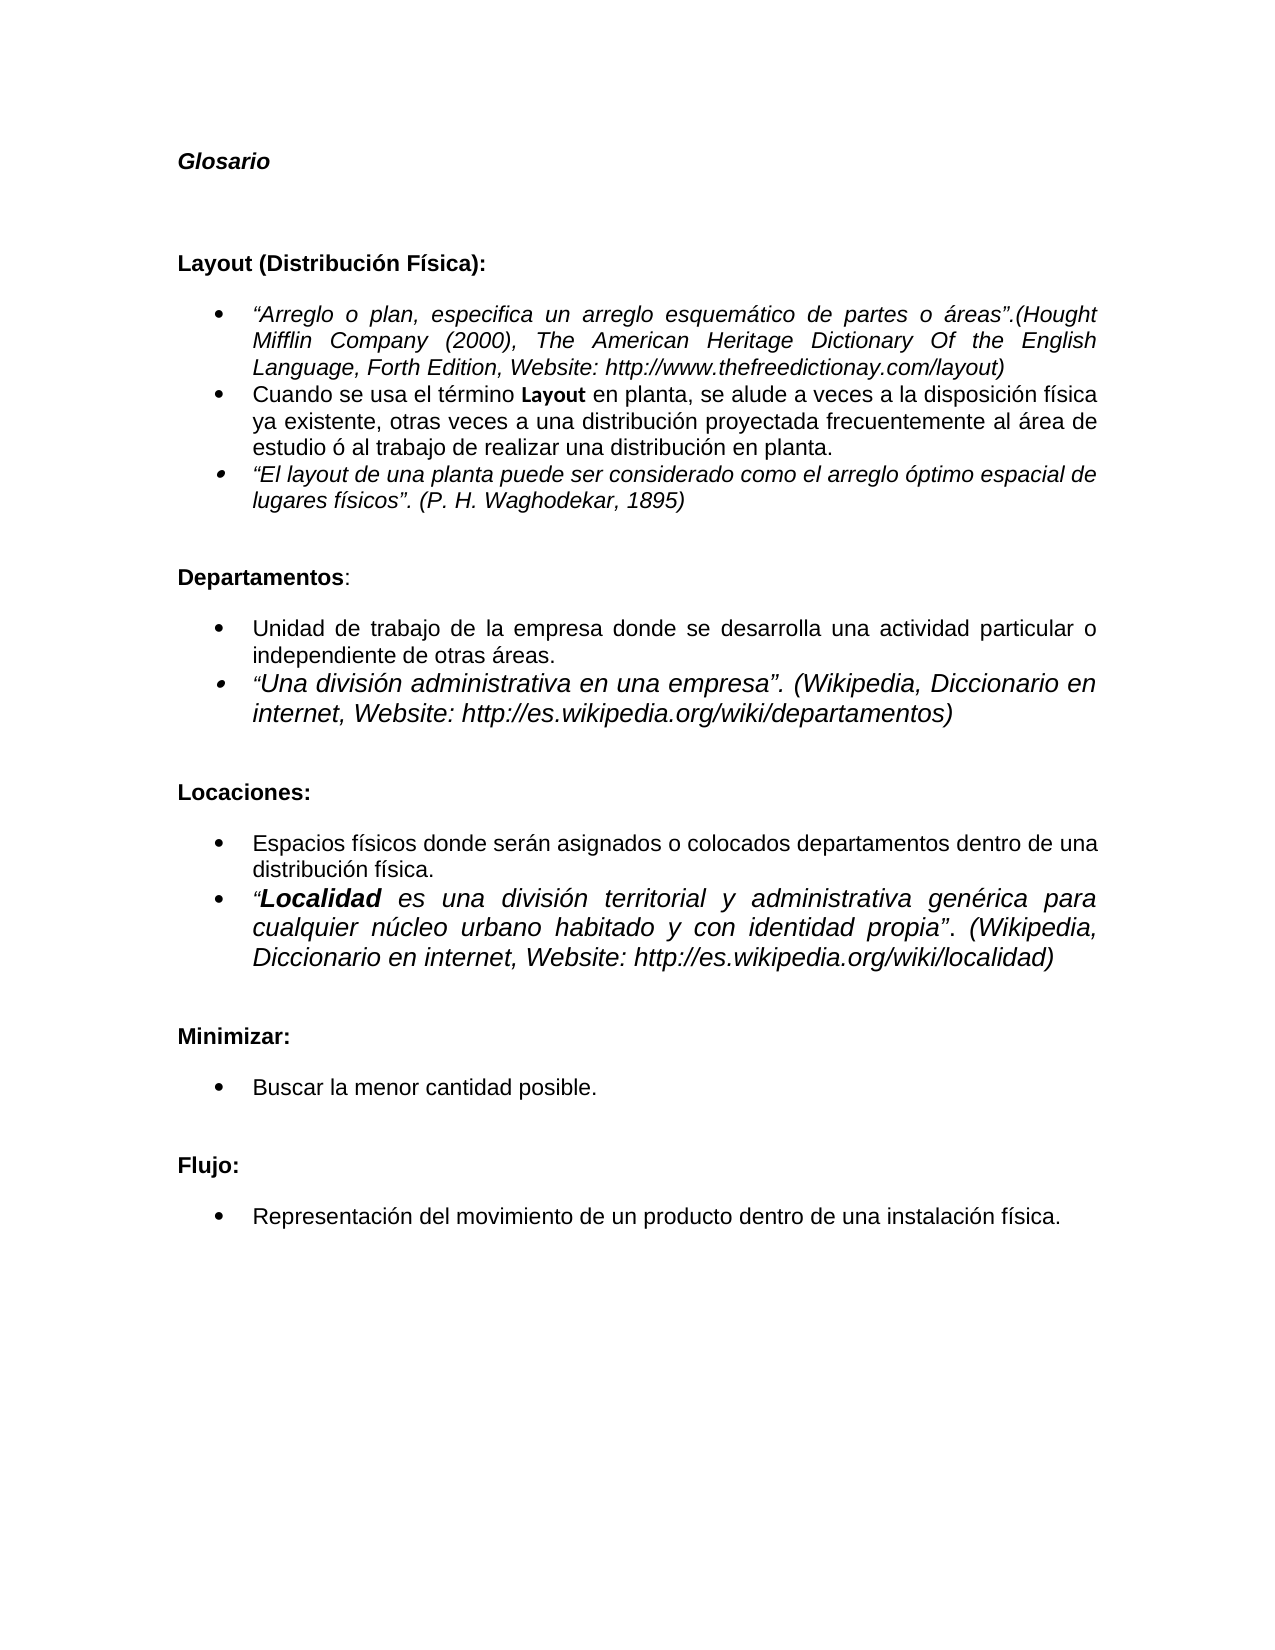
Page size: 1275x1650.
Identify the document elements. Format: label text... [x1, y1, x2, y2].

text Flujo: [177, 1152, 1098, 1178]
list Unidad de trabajo de la empresa donde se desarrolla una actividad particular o independiente de otras áreas. [215, 615, 1098, 668]
list Cuando se usa el término Layout en planta, se alude a veces a la disposición física ya existente, otras veces a una distribución proyectada frecuentemente al área de estudio ó al trabajo de realizar una distribución en planta. [215, 380, 1098, 461]
list Representación del movimiento de un producto dentro de una instalación física. [215, 1203, 1098, 1229]
list “Arreglo o plan, especifica un arreglo esquemático de partes o áreas”.(Hought Mifflin Company (2000), The American Heritage Dictionary Of the English Language, Forth Edition, Website: http://www.thefreedictionay.com/layout) [215, 301, 1098, 380]
text Departamentos: [177, 564, 1098, 591]
list “El layout de una planta puede ser considerado como el arreglo óptimo espacial de lugares físicos”. (P. H. Waghodekar, 1895) [215, 461, 1098, 513]
text Locaciones: [177, 779, 1098, 805]
text Glosario [177, 148, 1098, 174]
text Minimizar: [177, 1023, 1098, 1050]
list Espacios físicos donde serán asignados o colocados departamentos dentro de una distribución física. [215, 830, 1098, 883]
list “Una división administrativa en una empresa”. (Wikipedia, Diccionario en internet, Website: http://es.wikipedia.org/wiki/departamentos) [215, 668, 1098, 728]
list “Localidad es una división territorial y administrativa genérica para cualquier núcleo urbano habitado y con identidad propia”. (Wikipedia, Diccionario en internet, Website: http://es.wikipedia.org/wiki/localidad) [215, 883, 1098, 972]
list Buscar la menor cantidad posible. [215, 1074, 1098, 1101]
text Layout (Distribución Física): [177, 250, 1098, 276]
